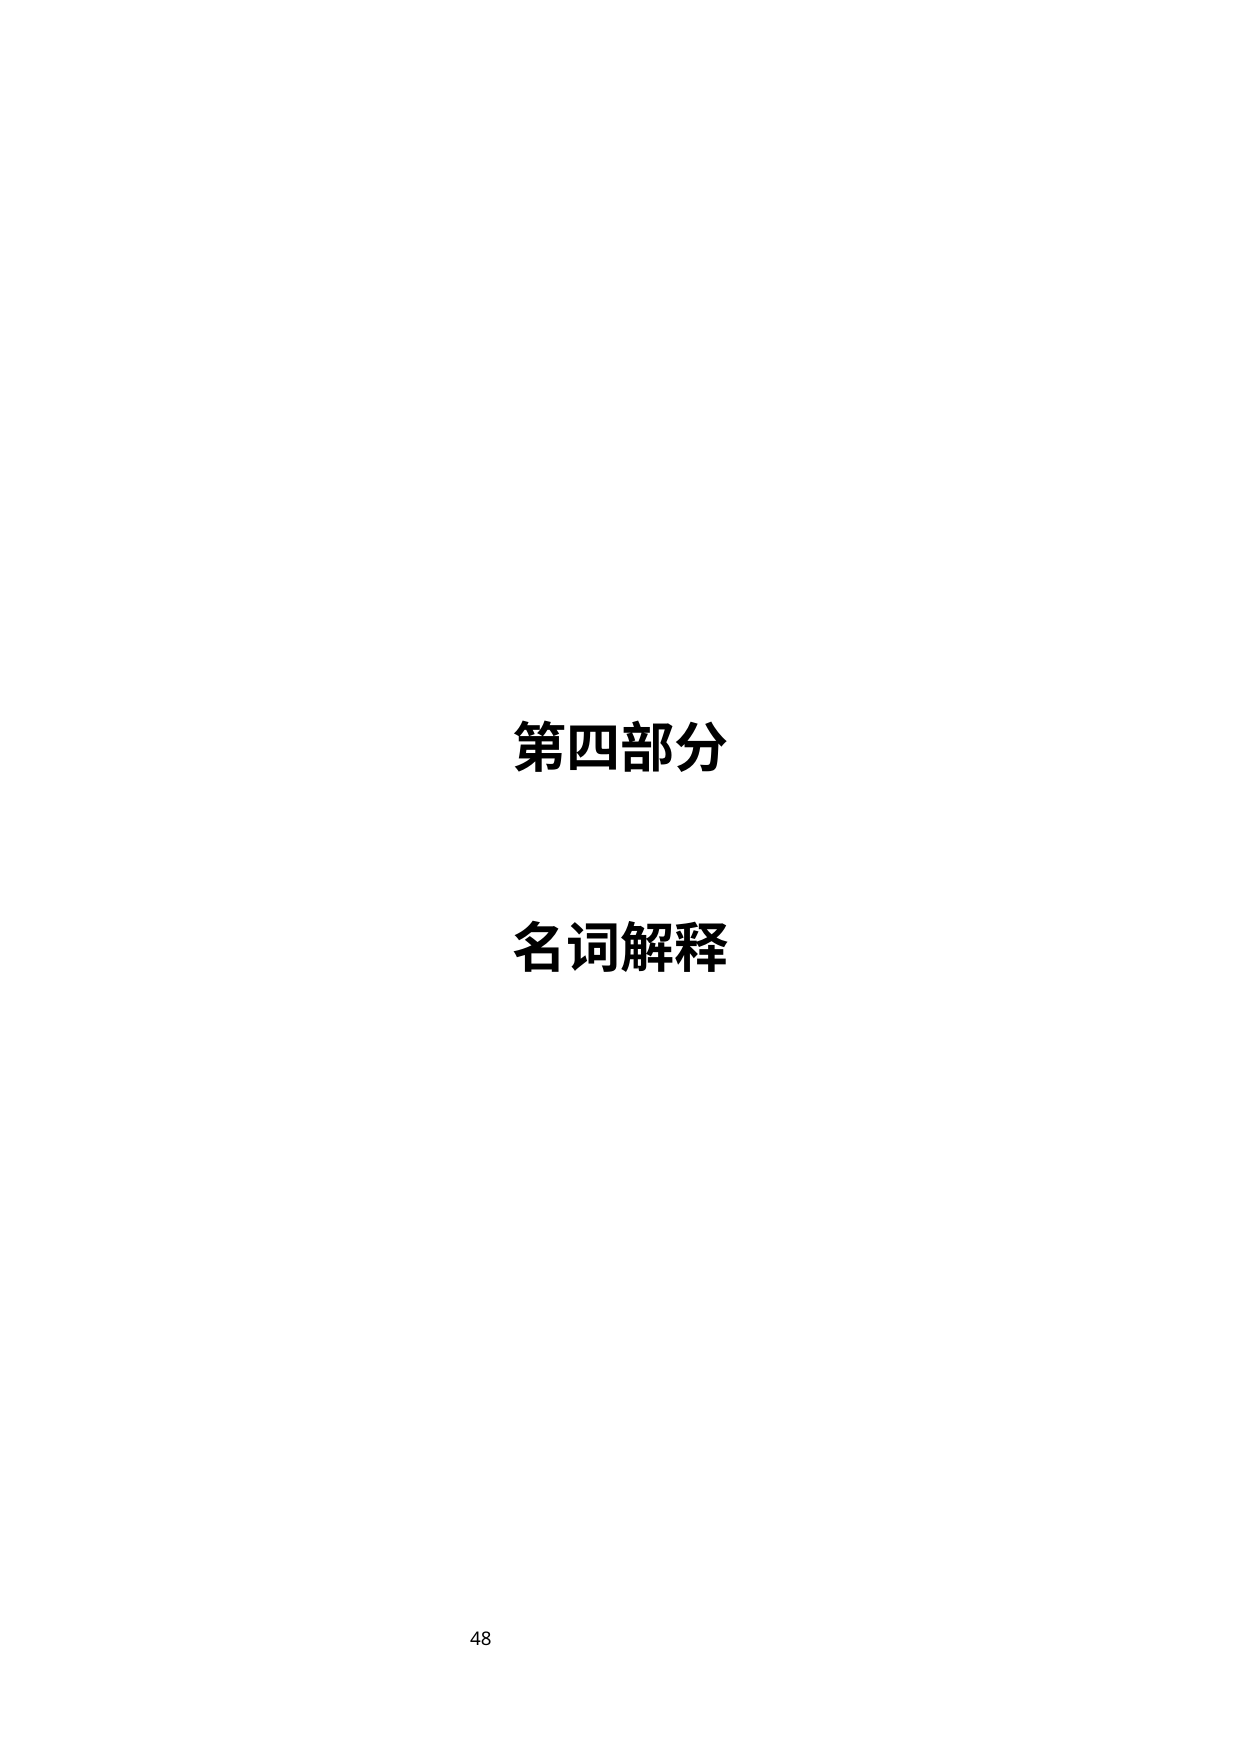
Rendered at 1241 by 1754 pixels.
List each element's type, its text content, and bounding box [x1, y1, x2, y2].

text 名词解释 [188, 893, 1052, 993]
text 第四部分 [188, 694, 1052, 794]
